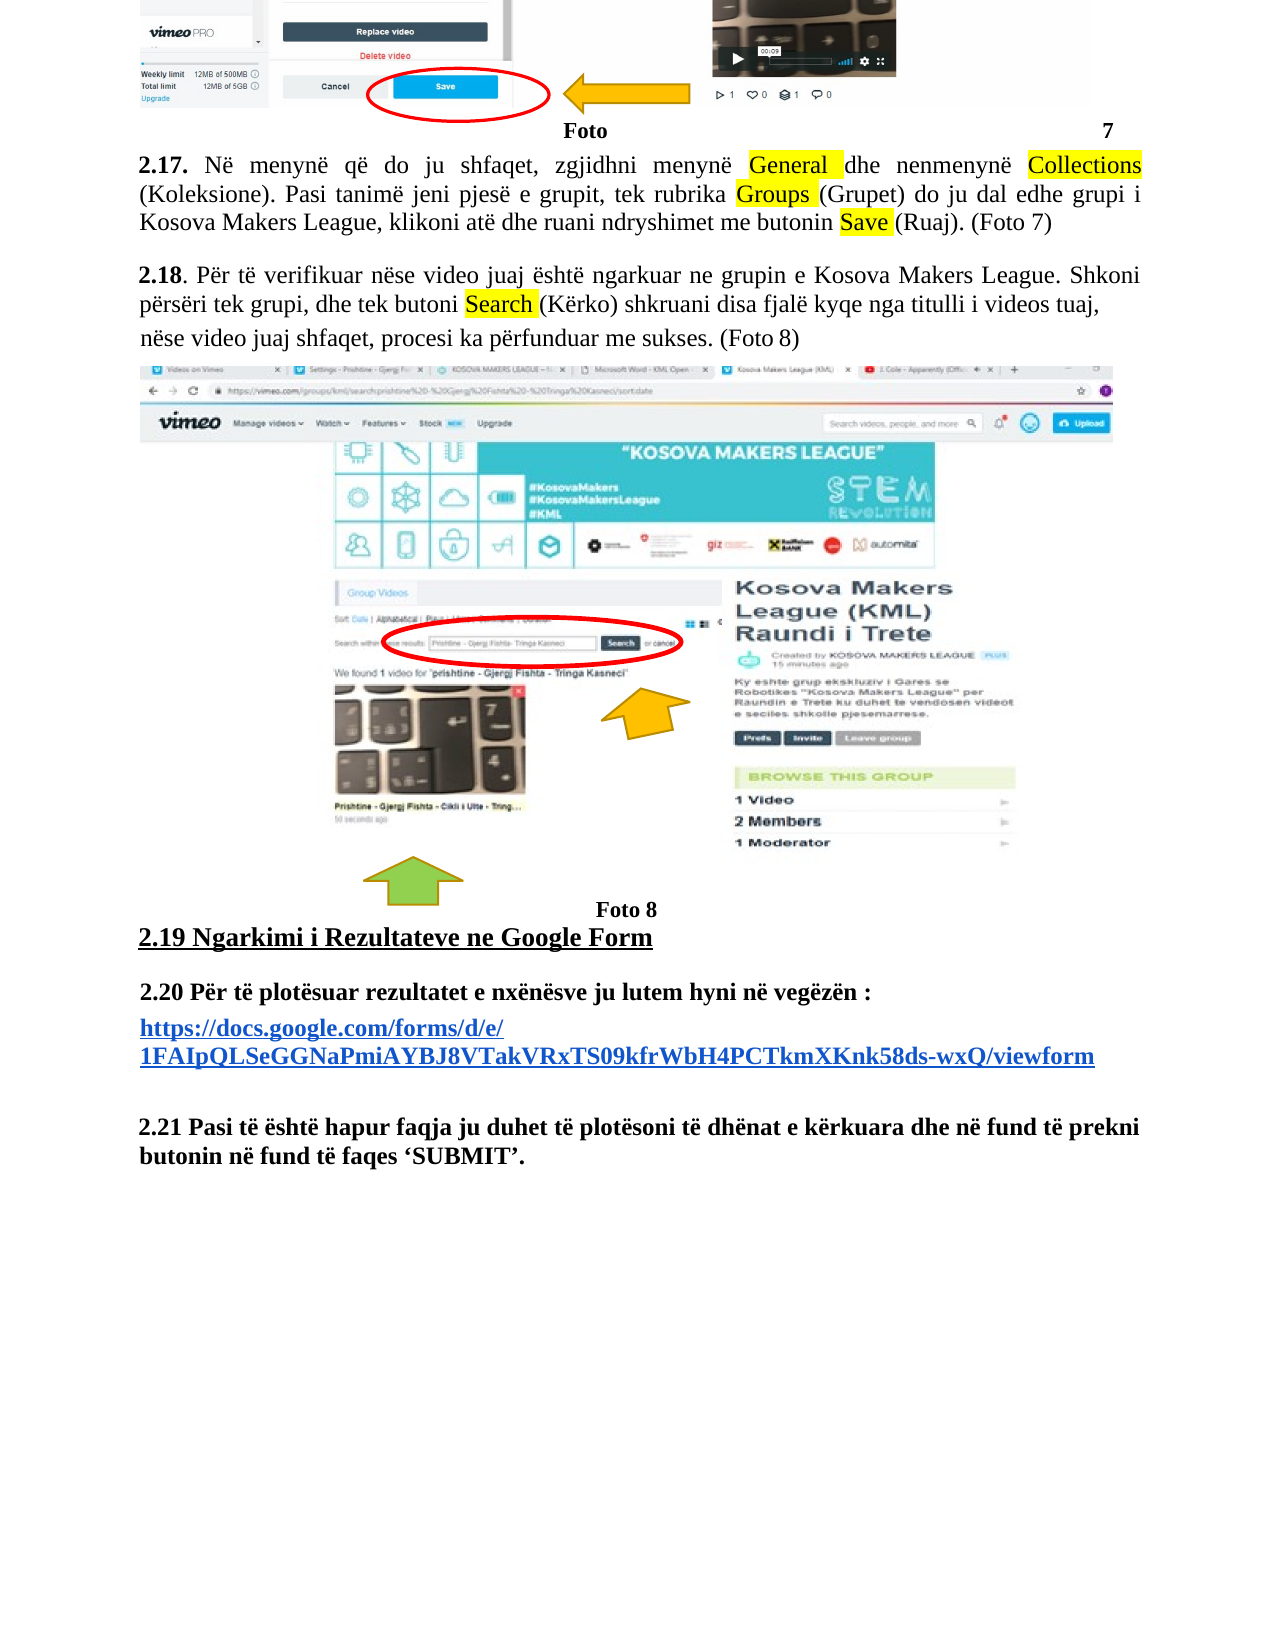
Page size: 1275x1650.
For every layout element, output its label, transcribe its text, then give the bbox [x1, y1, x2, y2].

text 2.18. Për të verifikuar nëse video juaj është ngarkuar ne grupin e Kosova Makers League. Shkoni përsëri tek grupi, dhe tek butoni Search (Kërko) shkruani disa fjalë kyqe nga titulli i videos tuaj, [138, 260, 1142, 318]
picture [370, 70, 547, 108]
subtitle 2.20 Për të plotësuar rezultatet e nxënësve ju lutem hyni në vegëzën : [139, 977, 1142, 1006]
subtitle https://docs.google.com/forms/d/e/1FAIpQLSeGGNaPmiAYBJ8VTakVRxTS09kfrWbH4PCTkmXKnk58ds-wxQ/viewform [139, 1013, 1142, 1070]
text 2.17. Në menynë që do ju shfaqet, zgjidhni menynë General dhe nenmenynë Collections (Koleksione). Pasi tanimë jeni pjesë e grupit, tek rubrika Groups (Grupet) do ju dal edhe grupi i Kosova Makers League, klikoni atë dhe ruani ndryshimet me butonin Save (Ruaj). (Foto 7) [138, 150, 1142, 236]
picture [139, 365, 1113, 870]
text 2.21 Pasi të është hapur faqja ju duhet të plotësoni të dhënat e kërkuara dhe në fund të prekni butonin në fund të faqes ‘SUBMIT’. [138, 1112, 1142, 1170]
picture [437, 84, 455, 89]
picture [139, 0, 1091, 108]
subtitle 2.19 Ngarkimi i Rezultateve ne Google Form [138, 921, 1143, 952]
